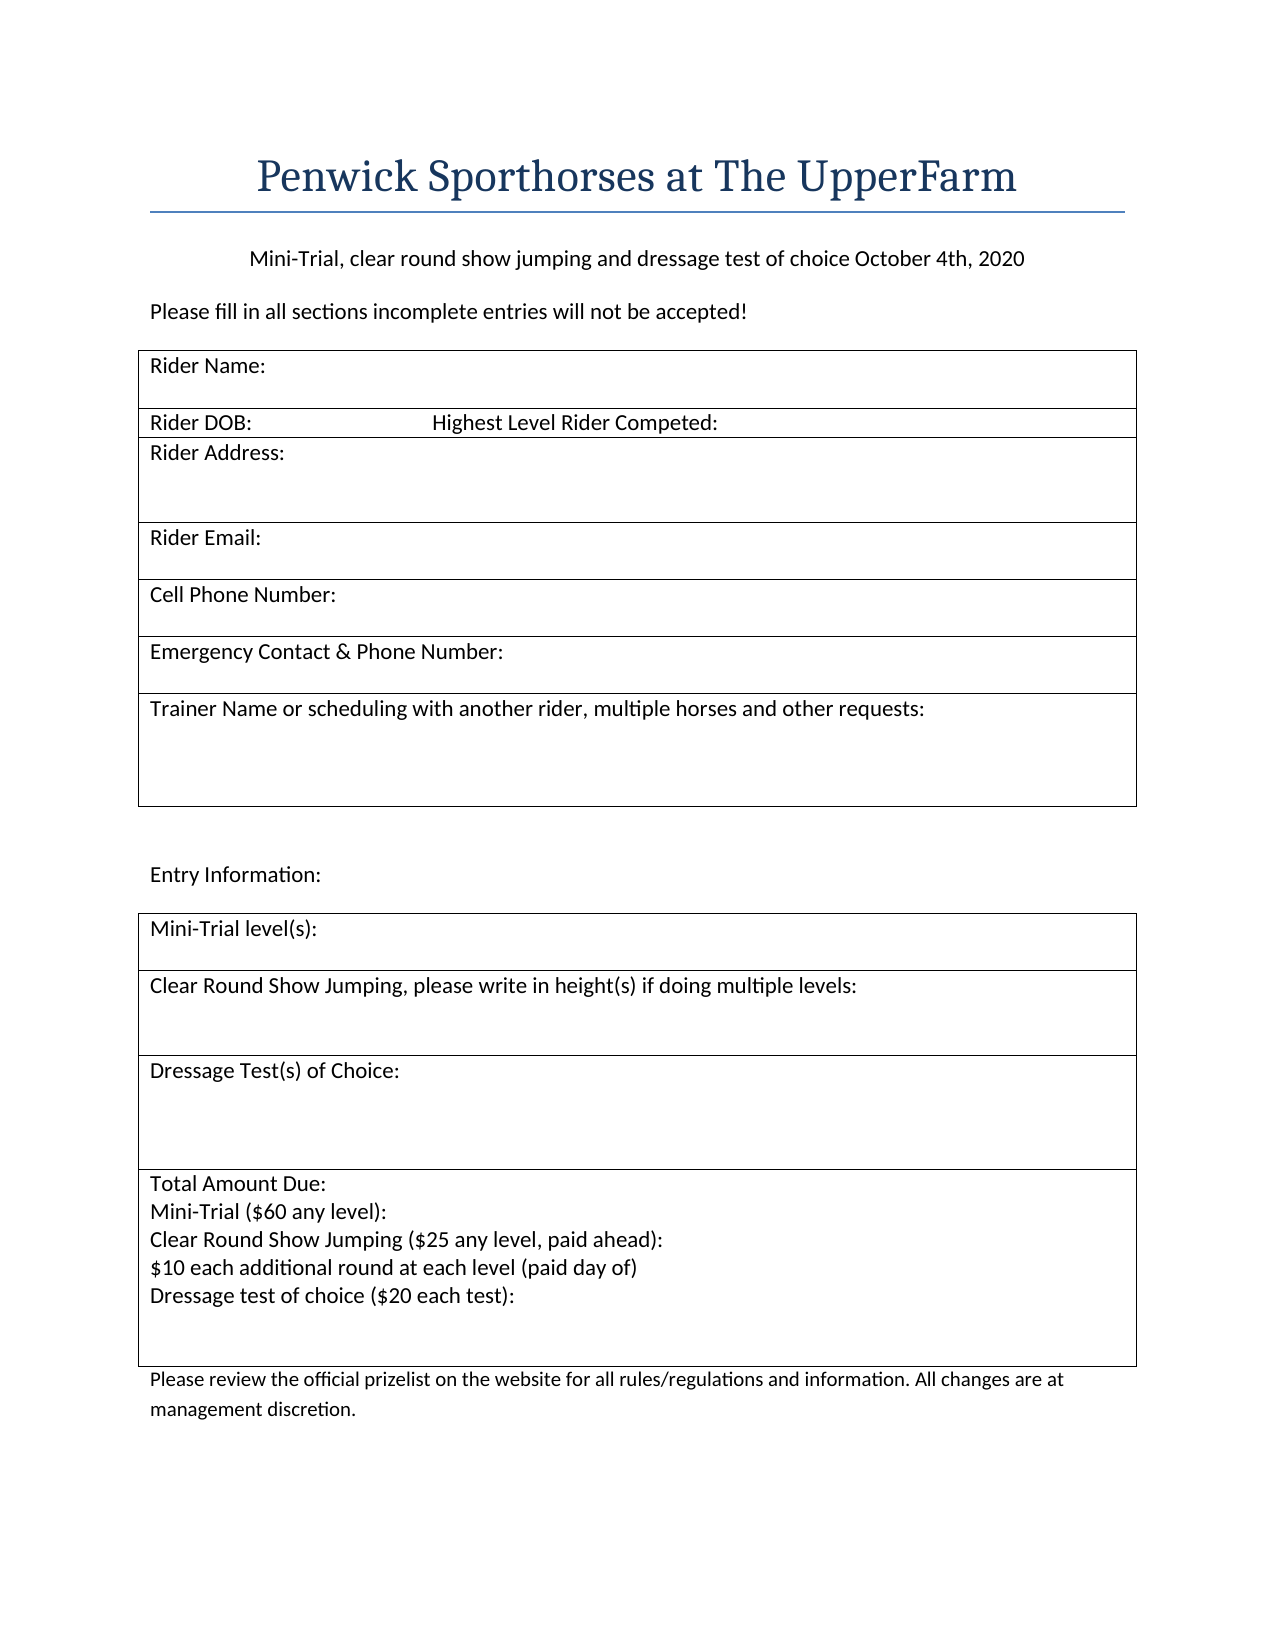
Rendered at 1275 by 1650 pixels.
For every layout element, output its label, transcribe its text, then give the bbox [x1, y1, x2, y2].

table_header Rider Name: [139, 351, 1136, 407]
text Please fill in all sections incomplete entries will not be accepted! [150, 297, 1125, 325]
table_cell Trainer Name or scheduling with another rider, multiple horses and other requests: [139, 694, 1136, 806]
table_cell Emergency Contact & Phone Number: [139, 637, 1136, 693]
table_cell Clear Round Show Jumping, please write in height(s) if doing multiple levels: [139, 971, 1136, 1055]
table_cell Dressage Test(s) of Choice: [139, 1056, 1136, 1168]
text Entry Information: [150, 860, 1125, 888]
table_cell Rider Email: [139, 523, 1136, 579]
table_cell Rider Address: [139, 438, 1136, 522]
table_cell Total Amount Due: Mini-Trial ($60 any level): Clear Round Show Jumping ($25 any level, paid ahead): $10 each additional round at each level (paid day of) Dressage test of choice ($20 each test): [139, 1170, 1136, 1366]
text Mini-Trial, clear round show jumping and dressage test of choice October 4th, 2020 [150, 244, 1125, 272]
table_header Mini-Trial level(s): [139, 914, 1136, 970]
table_cell Rider DOB: Highest Level Rider Competed: [139, 409, 1136, 437]
table_cell Cell Phone Number: [139, 580, 1136, 636]
text Please review the official prizelist on the website for all rules/regulations and information. All changes are at management discretion. [150, 1367, 1125, 1421]
title Penwick Sporthorses at The UpperFarm [150, 150, 1125, 211]
